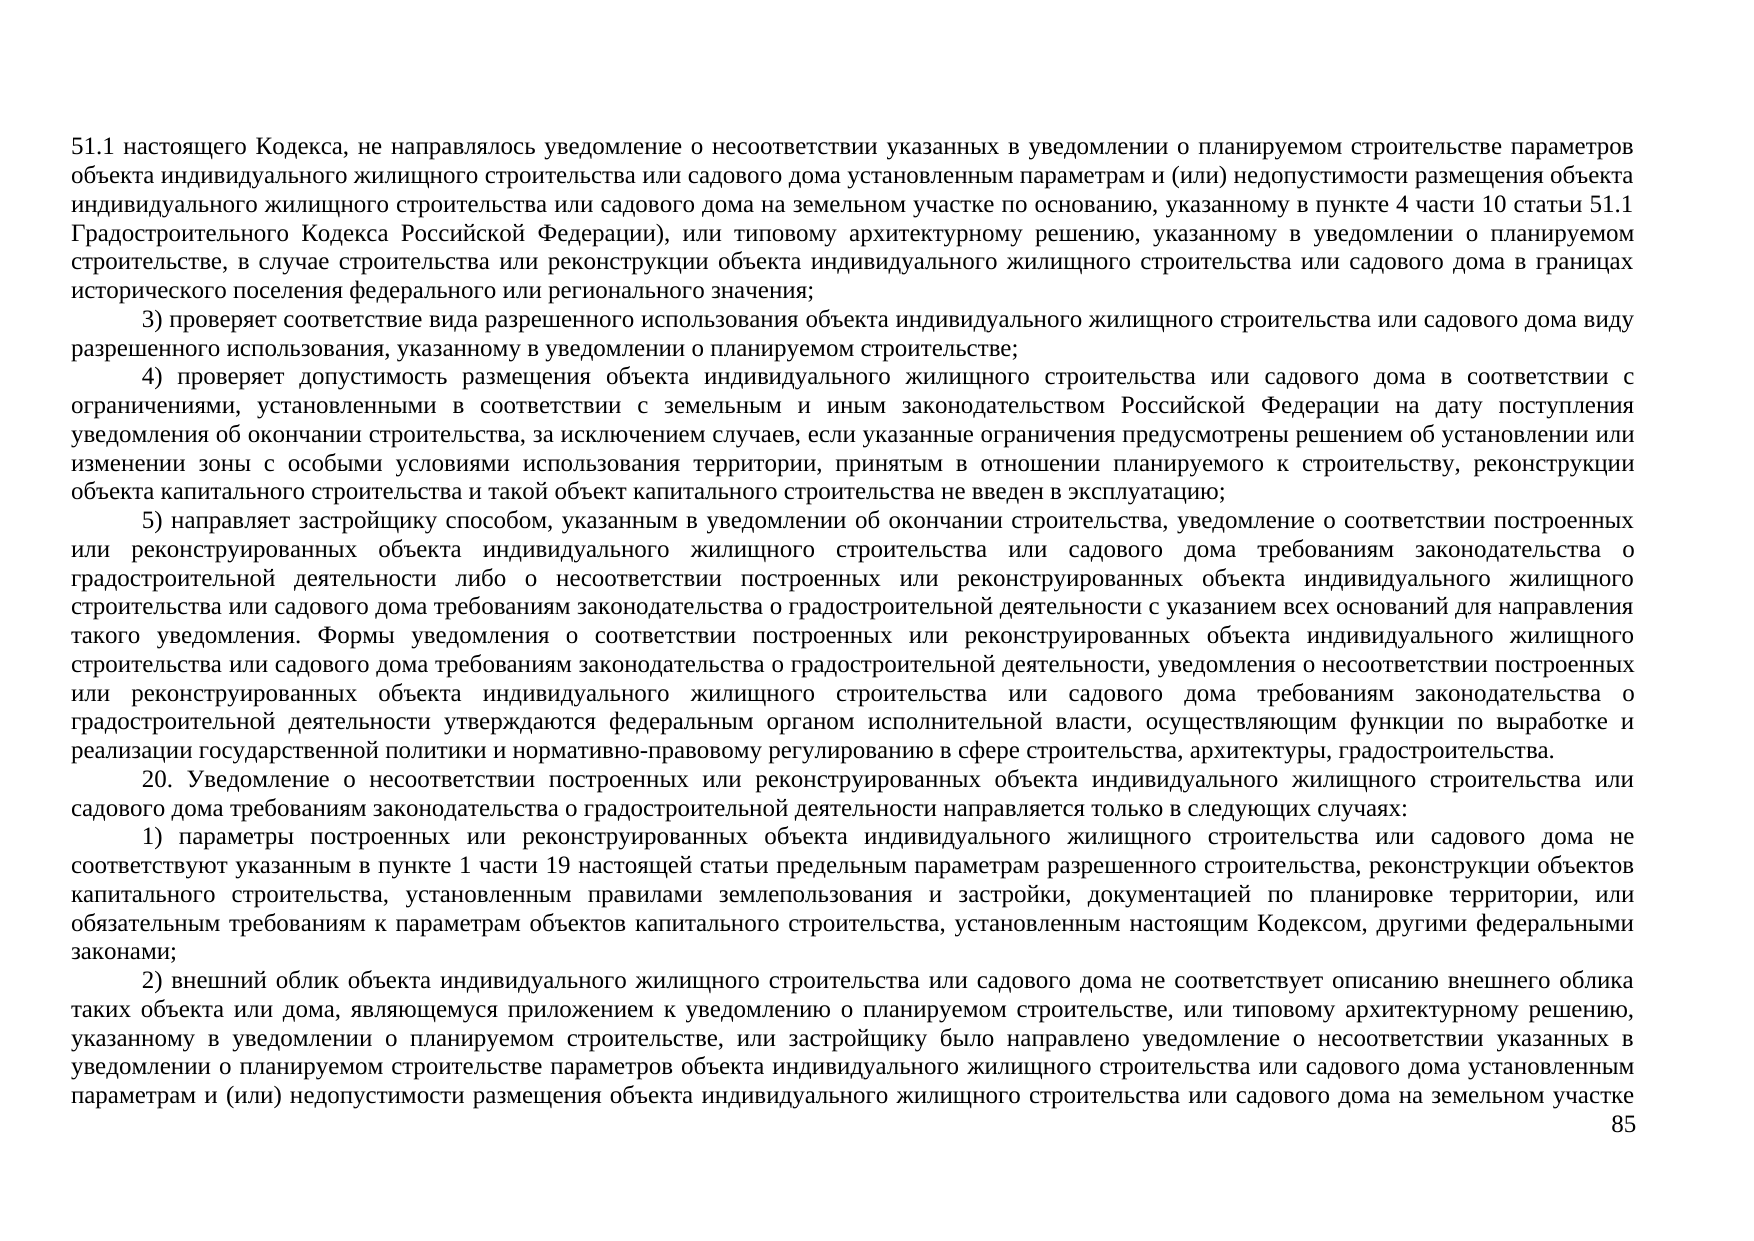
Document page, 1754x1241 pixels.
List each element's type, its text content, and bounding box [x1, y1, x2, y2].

text 20. Уведомление о несоответствии построенных или реконструированных объекта индивидуального жилищного строительства или садового дома требованиям законодательства о градостроительной деятельности направляется только в следующих случаях: [71, 764, 1636, 821]
text 1) параметры построенных или реконструированных объекта индивидуального жилищного строительства или садового дома не соответствуют указанным в пункте 1 части 19 настоящей статьи предельным параметрам разрешенного строительства, реконструкции объектов капитального строительства, установленным правилами землепользования и застройки, документацией по планировке территории, или обязательным требованиям к параметрам объектов капитального строительства, установленным настоящим Кодексом, другими федеральными законами; [71, 821, 1636, 965]
text 3) проверяет соответствие вида разрешенного использования объекта индивидуального жилищного строительства или садового дома виду разрешенного использования, указанному в уведомлении о планируемом строительстве; [71, 304, 1636, 361]
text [71, 131, 1636, 304]
text 5) направляет застройщику способом, указанным в уведомлении об окончании строительства, уведомление о соответствии построенных или реконструированных объекта индивидуального жилищного строительства или садового дома требованиям законодательства о градостроительной деятельности либо о несоответствии построенных или реконструированных объекта индивидуального жилищного строительства или садового дома требованиям законодательства о градостроительной деятельности с указанием всех оснований для направления такого уведомления. Формы уведомления о соответствии построенных или реконструированных объекта индивидуального жилищного строительства или садового дома требованиям законодательства о градостроительной деятельности, уведомления о несоответствии построенных или реконструированных объекта индивидуального жилищного строительства или садового дома требованиям законодательства о градостроительной деятельности утверждаются федеральным органом исполнительной власти, осуществляющим функции по выработке и реализации государственной политики и нормативно-правовому регулированию в сфере строительства, архитектуры, градостроительства. [71, 505, 1636, 764]
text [71, 965, 1636, 1109]
text 4) проверяет допустимость размещения объекта индивидуального жилищного строительства или садового дома в соответствии с ограничениями, установленными в соответствии с земельным и иным законодательством Российской Федерации на дату поступления уведомления об окончании строительства, за исключением случаев, если указанные ограничения предусмотрены решением об установлении или изменении зоны с особыми условиями использования территории, принятым в отношении планируемого к строительству, реконструкции объекта капитального строительства и такой объект капитального строительства не введен в эксплуатацию; [71, 361, 1636, 505]
